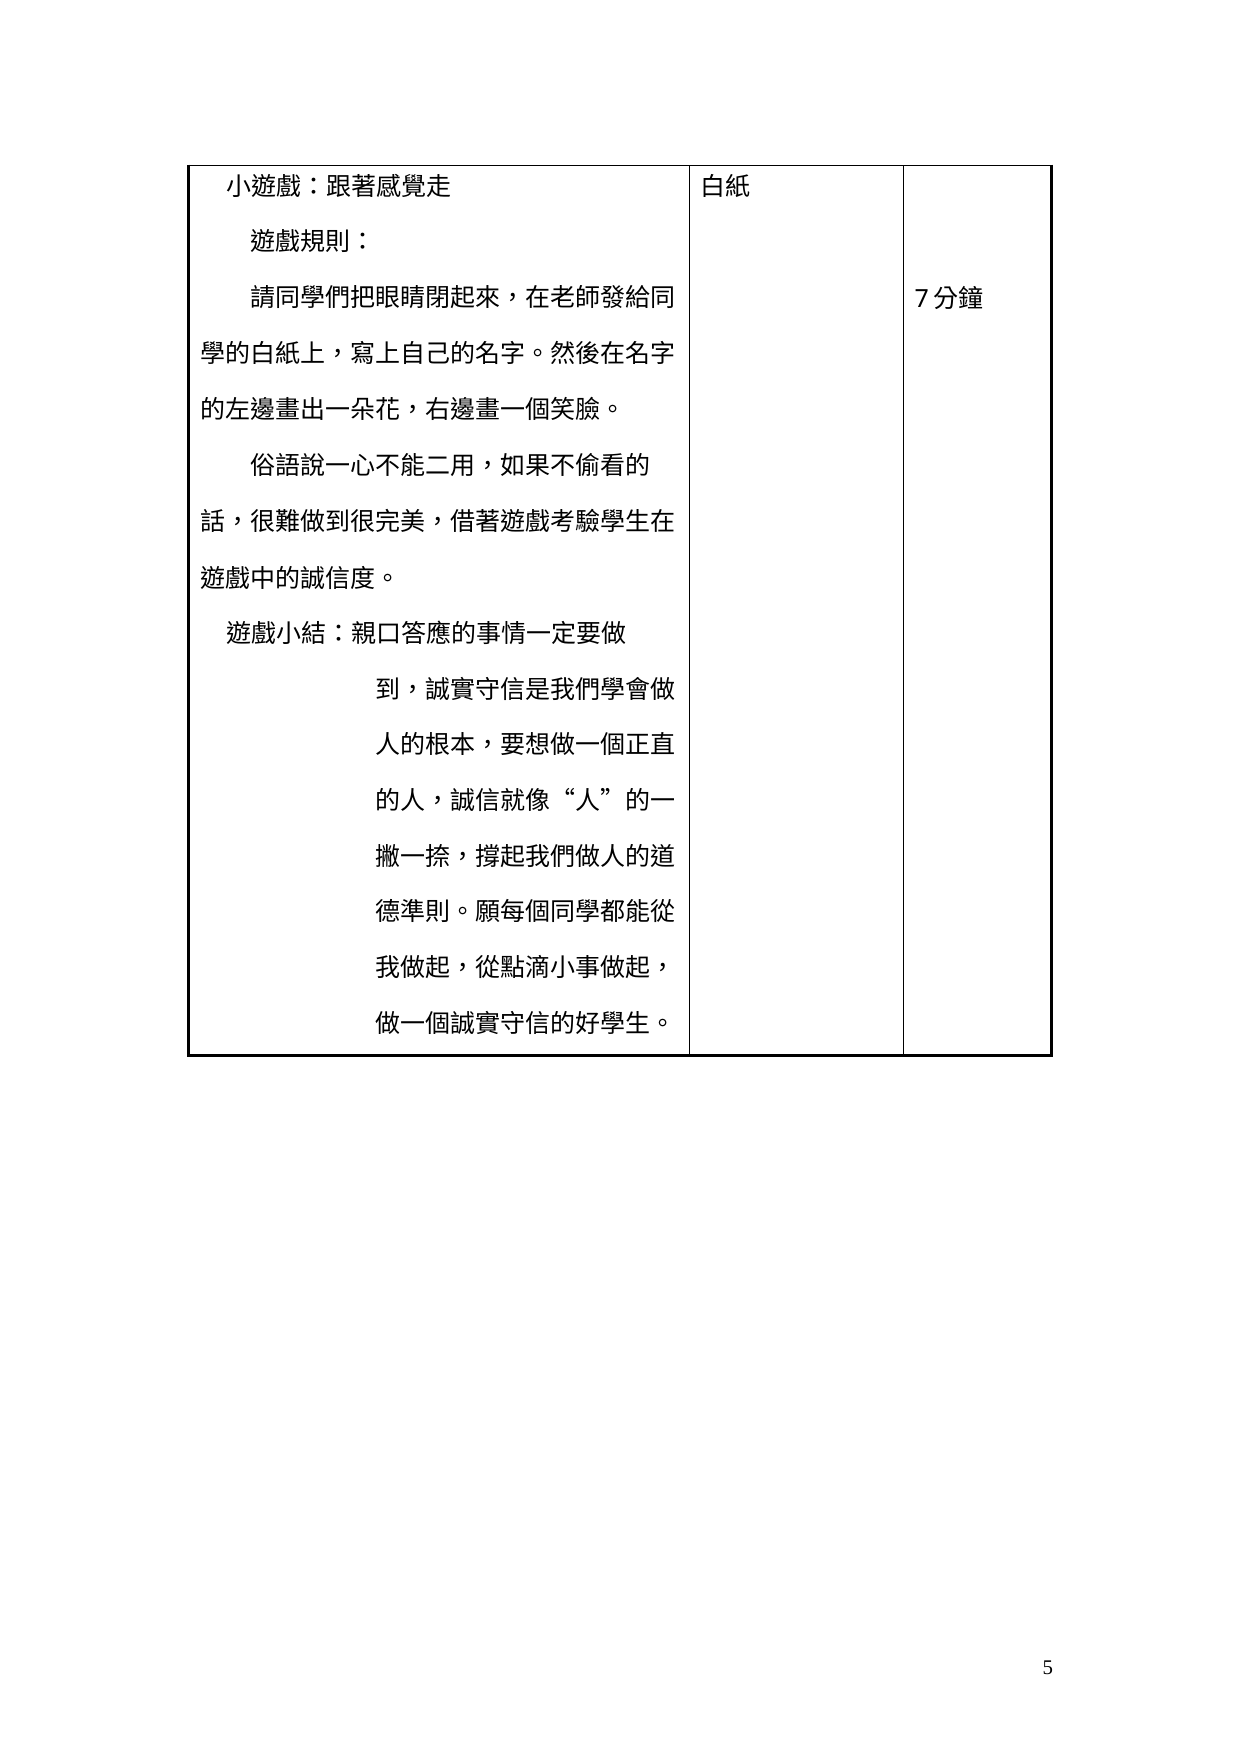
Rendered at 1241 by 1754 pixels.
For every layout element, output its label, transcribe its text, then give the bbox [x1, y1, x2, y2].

table_cell 簡報 白紙 [690, 166, 903, 1054]
table_cell 3分鐘 10分鐘 15分鐘 7分鐘 [904, 166, 1050, 1054]
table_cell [190, 166, 689, 1054]
